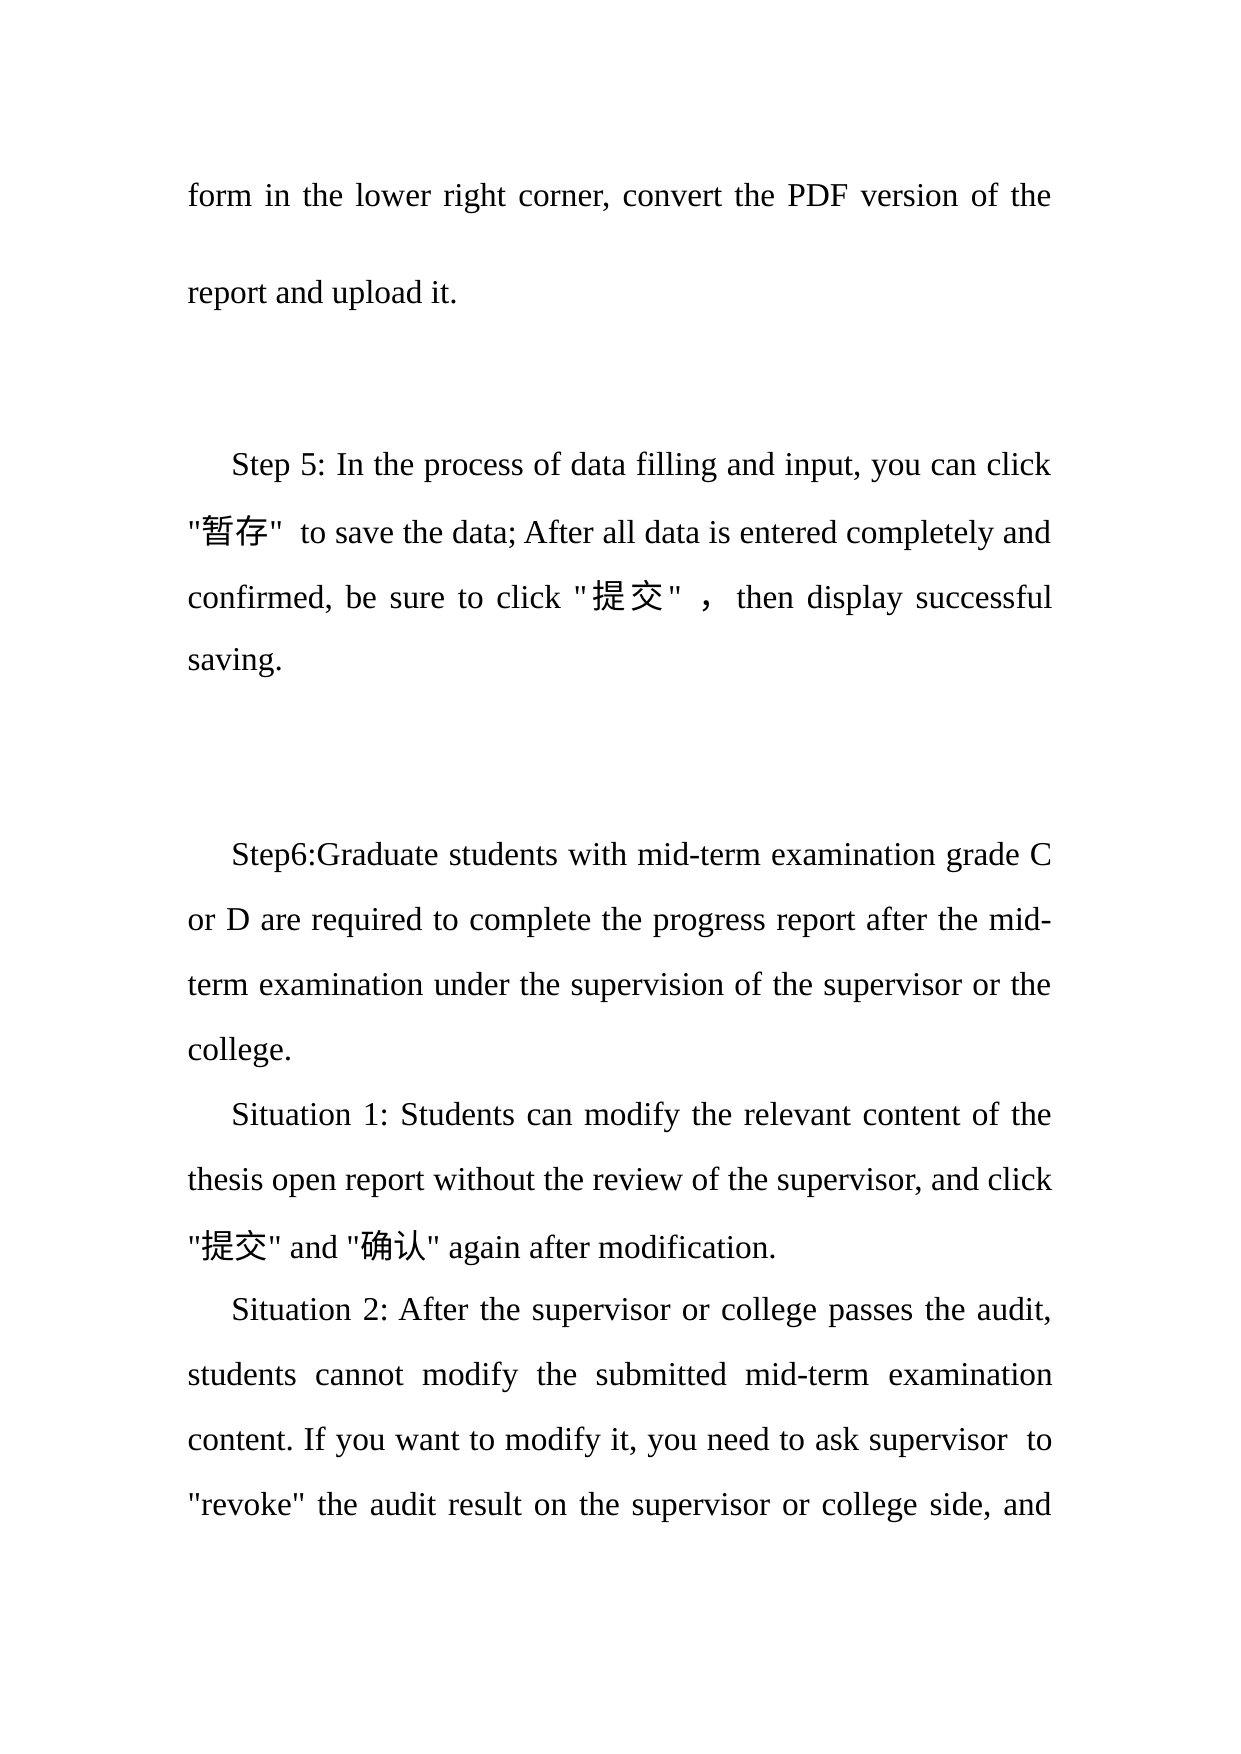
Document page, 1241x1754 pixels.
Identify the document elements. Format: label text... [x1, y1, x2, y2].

text Step6:Graduate students with mid-term examination grade C or D are required to complete the progress report after the mid-term examination under the supervision of the supervisor or the college. [187, 821, 1053, 1081]
text Situation 1: Students can modify the relevant content of the thesis open report without the review of the supervisor, and click "提交" and "确认" again after modification. [187, 1081, 1053, 1276]
text Step 5: In the process of data filling and input, you can click "暂存" to save the data; After all data is entered completely and confirmed, be sure to click "提交" ，then display successful saving. [187, 431, 1053, 691]
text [187, 162, 1053, 324]
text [187, 1276, 1053, 1536]
